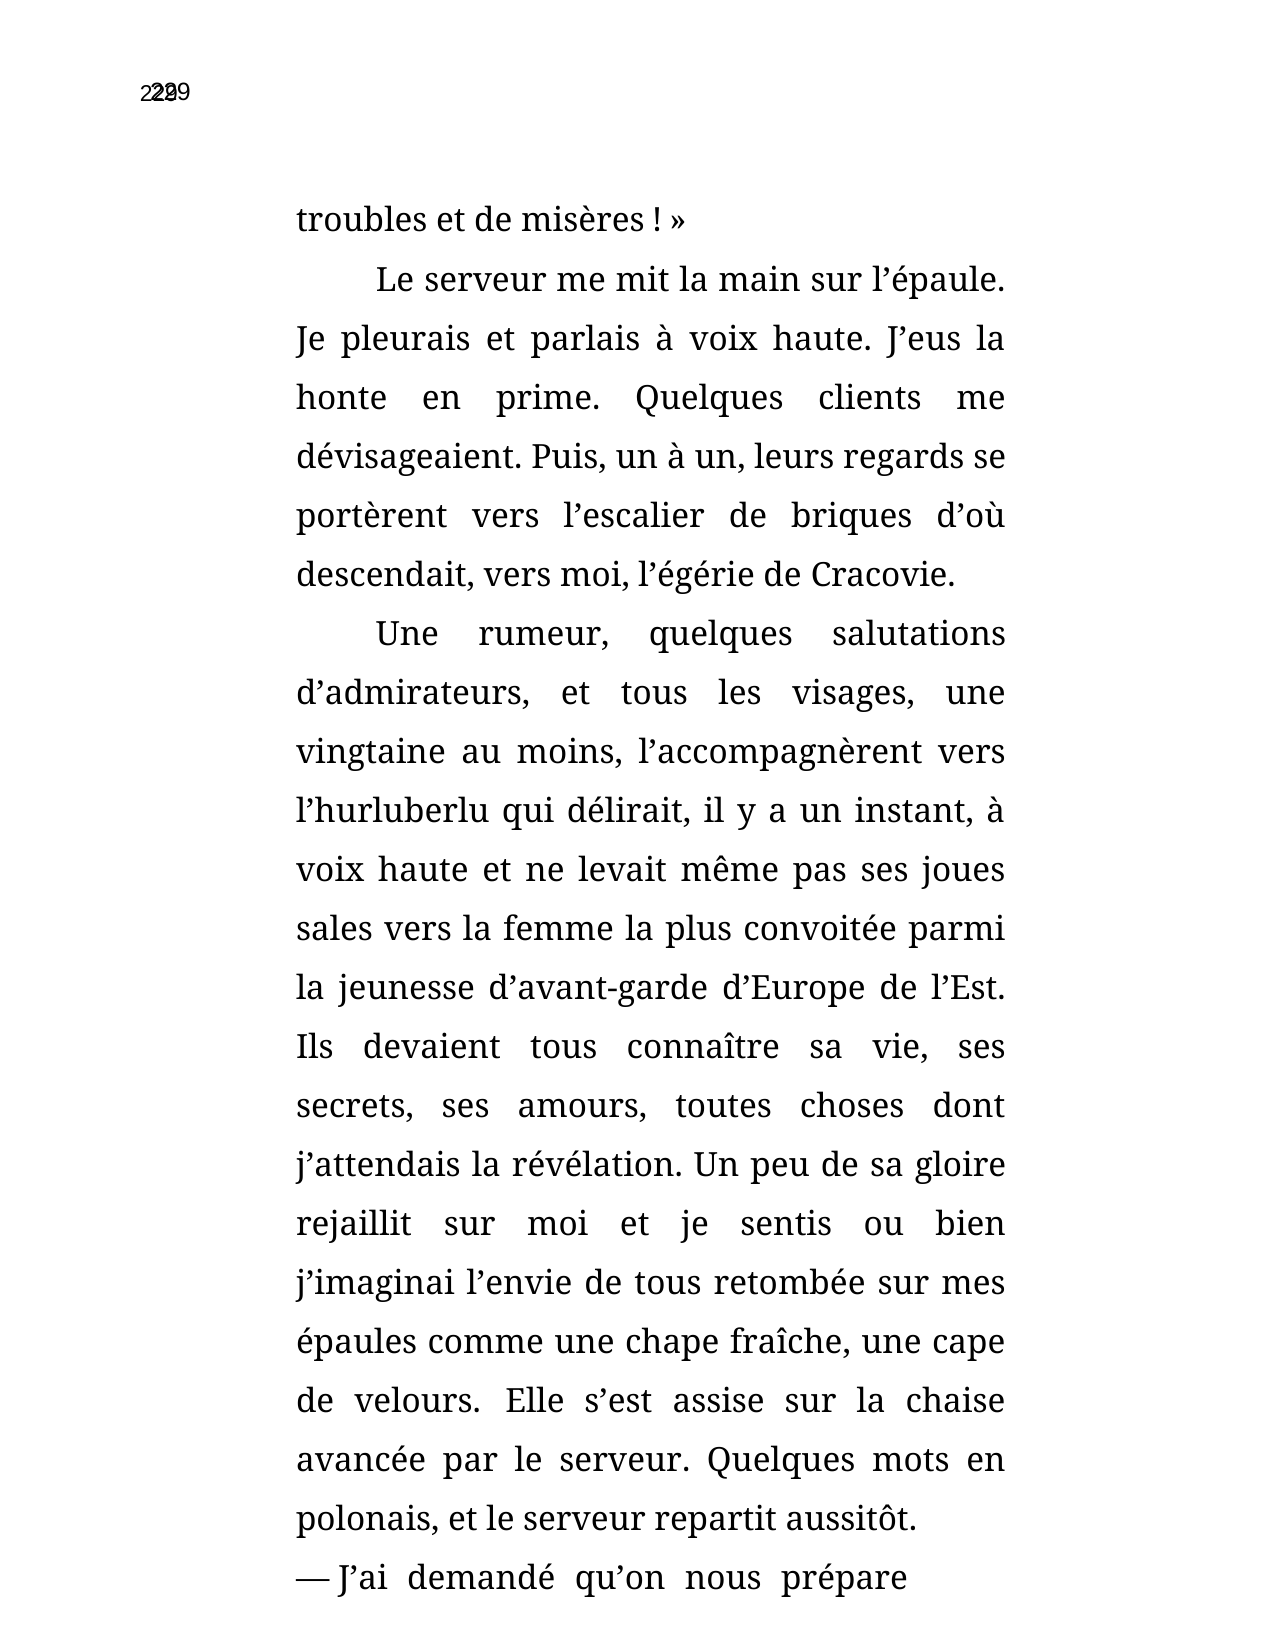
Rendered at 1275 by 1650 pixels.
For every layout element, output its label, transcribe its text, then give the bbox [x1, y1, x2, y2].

text Une rumeur, quelques salutations d’admirateurs, et tous les visages, une vingtaine au moins, l’accompagnèrent vers l’hurluberlu qui délirait, il y a un instant, à voix haute et ne levait même pas ses joues sales vers la femme la plus convoitée parmi la jeunesse d’avant-garde d’Europe de l’Est. Ils devaient tous connaître sa vie, ses secrets, ses amours, toutes choses dont j’attendais la révélation. Un peu de sa gloire rejaillit sur moi et je sentis ou bien j’imaginai l’envie de tous retombée sur mes épaules comme une chape fraîche, une cape de velours. Elle s’est assise sur la chaise avancée par le serveur. Quelques mots en polonais, et le serveur repartit aussitôt. [296, 610, 1006, 1540]
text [296, 1553, 908, 1599]
text Le serveur me mit la main sur l’épaule. Je pleurais et parlais à voix haute. J’eus la honte en prime. Quelques clients me dévisageaient. Puis, un à un, leurs regards se portèrent vers l’escalier de briques d’où descendait, vers moi, l’égérie de Cracovie. [296, 256, 1006, 596]
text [296, 196, 994, 241]
